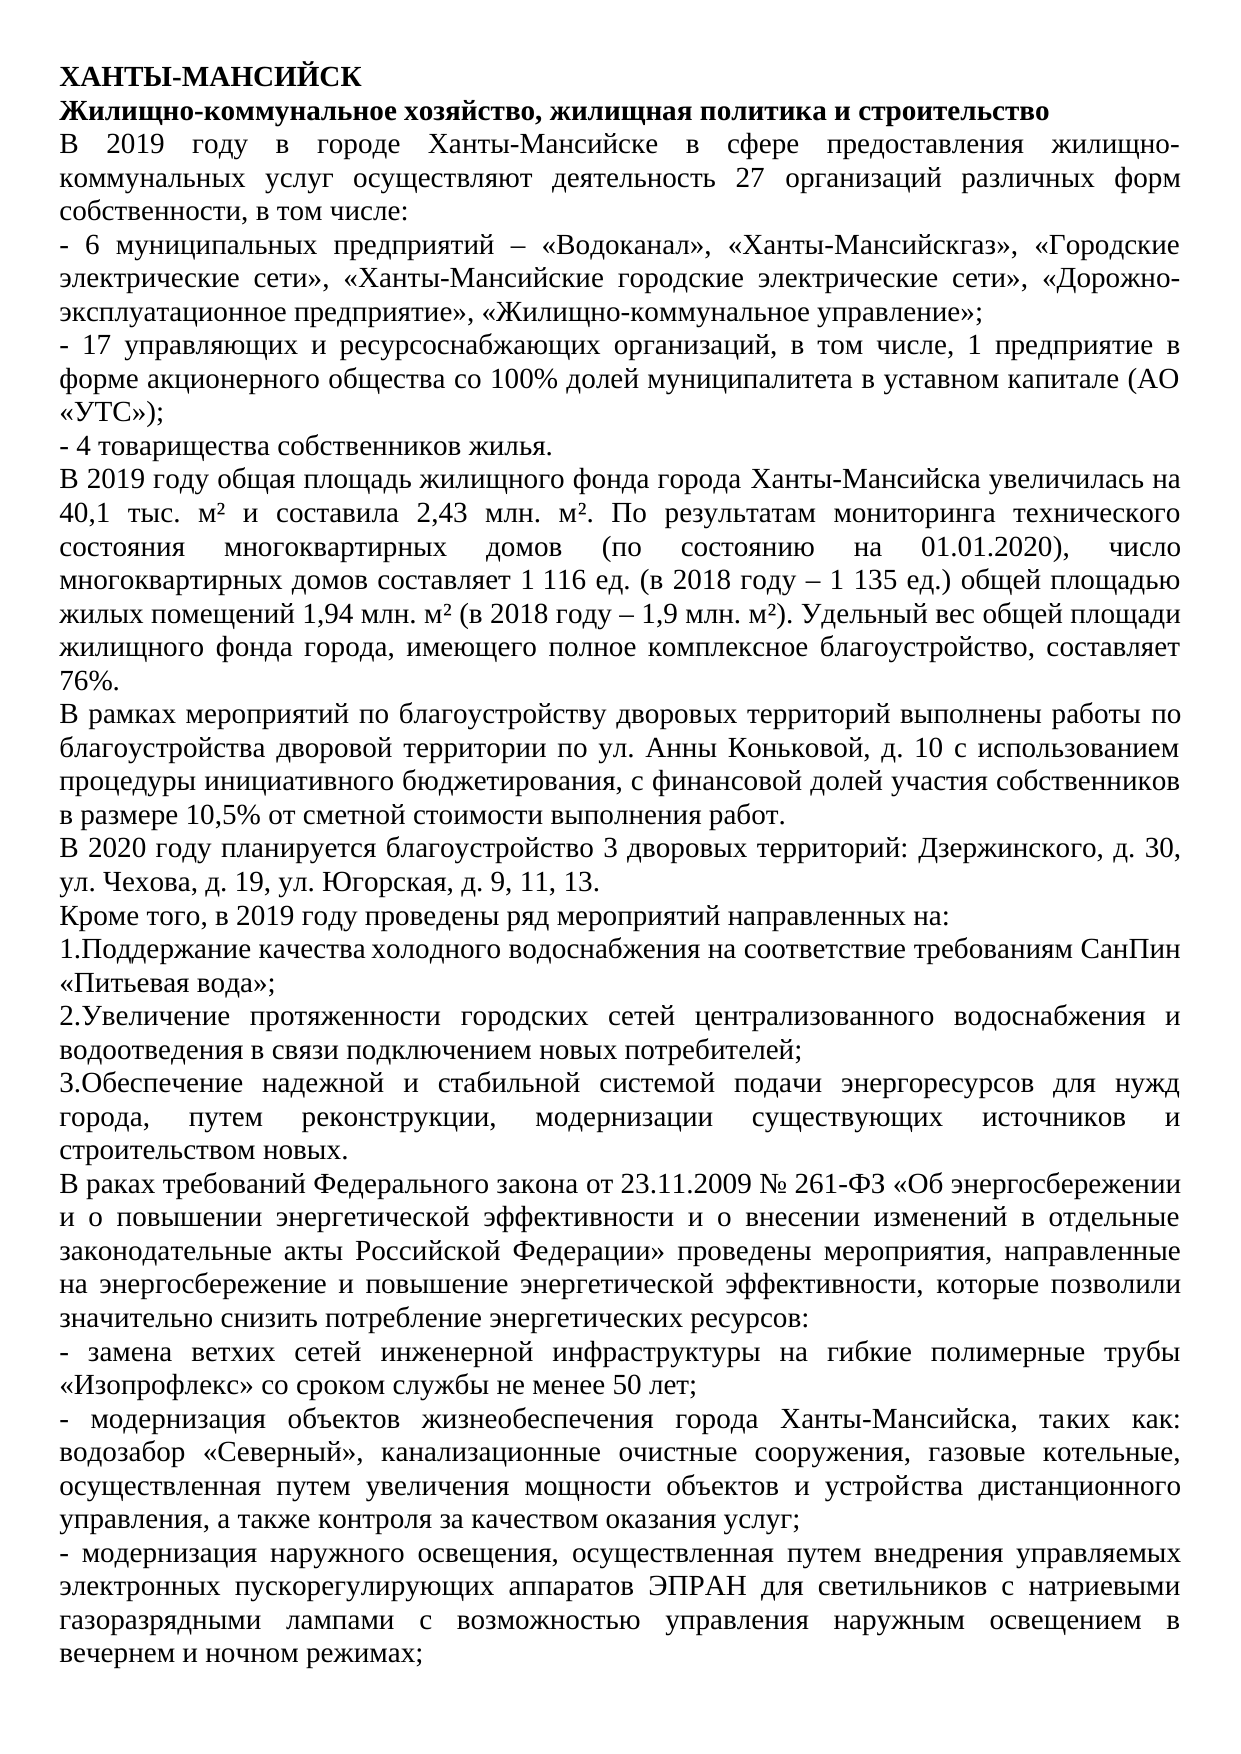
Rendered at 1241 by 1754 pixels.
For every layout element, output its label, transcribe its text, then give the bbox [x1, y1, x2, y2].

text В 2019 году общая площадь жилищного фонда города Ханты-Мансийска увеличилась на 40,1 тыс. м² и составила 2,43 млн. м². По результатам мониторинга технического состояния многоквартирных домов (по состоянию на 01.01.2020), число многоквартирных домов составляет 1 116 ед. (в 2018 году – 1 135 ед.) общей площадью жилых помещений 1,94 млн. м² (в 2018 году – 1,9 млн. м²). Удельный вес общей площади жилищного фонда города, имеющего полное комплексное благоустройство, составляет 76%. [59, 462, 1181, 696]
text - 6 муниципальных предприятий – «Водоканал», «Ханты-Мансийскгаз», «Городские электрические сети», «Ханты-Мансийские городские электрические сети», «Дорожно-эксплуатационное предприятие», «Жилищно-коммунальное управление»; [59, 227, 1181, 327]
text 1.Поддержание качества холодного водоснабжения на соответствие требованиям СанПин «Питьевая вода»; [59, 931, 1181, 998]
text В 2019 году в городе Ханты-Мансийске в сфере предоставления жилищно-коммунальных услуг осуществляют деятельность 27 организаций различных форм собственности, в том числе: [59, 126, 1181, 227]
text - замена ветхих сетей инженерной инфраструктуры на гибкие полимерные трубы «Изопрофлекс» со сроком службы не менее 50 лет; [59, 1334, 1181, 1401]
text В раках требований Федерального закона от 23.11.2009 № 261-ФЗ «Об энергосбережении и о повышении энергетической эффективности и о внесении изменений в отдельные законодательные акты Российской Федерации» проведены мероприятия, направленные на энергосбережение и повышение энергетической эффективности, которые позволили значительно снизить потребление энергетических ресурсов: [59, 1166, 1181, 1334]
text - модернизация объектов жизнеобеспечения города Ханты-Мансийска, таких как: водозабор «Северный», канализационные очистные сооружения, газовые котельные, осуществленная путем увеличения мощности объектов и устройства дистанционного управления, а также контроля за качеством оказания услуг; [59, 1401, 1181, 1535]
text - модернизация наружного освещения, осуществленная путем внедрения управляемых электронных пускорегулирующих аппаратов ЭПРАН для светильников с натриевыми газоразрядными лампами с возможностью управления наружным освещением в вечернем и ночном режимах; [59, 1535, 1181, 1669]
text ХАНТЫ-МАНСИЙСК [59, 59, 1181, 93]
text Кроме того, в 2019 году проведены ряд мероприятий направленных на: [59, 898, 1181, 931]
text Жилищно-коммунальное хозяйство, жилищная политика и строительство [59, 93, 1181, 126]
text - 17 управляющих и ресурсоснабжающих организаций, в том числе, 1 предприятие в форме акционерного общества со 100% долей муниципалитета в уставном капитале (АО «УТС»); [59, 327, 1181, 428]
text - 4 товарищества собственников жилья. [59, 428, 1181, 462]
text В рамках мероприятий по благоустройству дворовых территорий выполнены работы по благоустройства дворовой территории по ул. Анны Коньковой, д. 10 с использованием процедуры инициативного бюджетирования, с финансовой долей участия собственников в размере 10,5% от сметной стоимости выполнения работ. [59, 696, 1181, 831]
text 2.Увеличение протяженности городских сетей централизованного водоснабжения и водоотведения в связи подключением новых потребителей; [59, 998, 1181, 1065]
text 3.Обеспечение надежной и стабильной системой подачи энергоресурсов для нужд города, путем реконструкции, модернизации существующих источников и строительством новых. [59, 1065, 1181, 1166]
text В 2020 году планируется благоустройство 3 дворовых территорий: Дзержинского, д. 30, ул. Чехова, д. 19, ул. Югорская, д. 9, 11, 13. [59, 831, 1181, 898]
